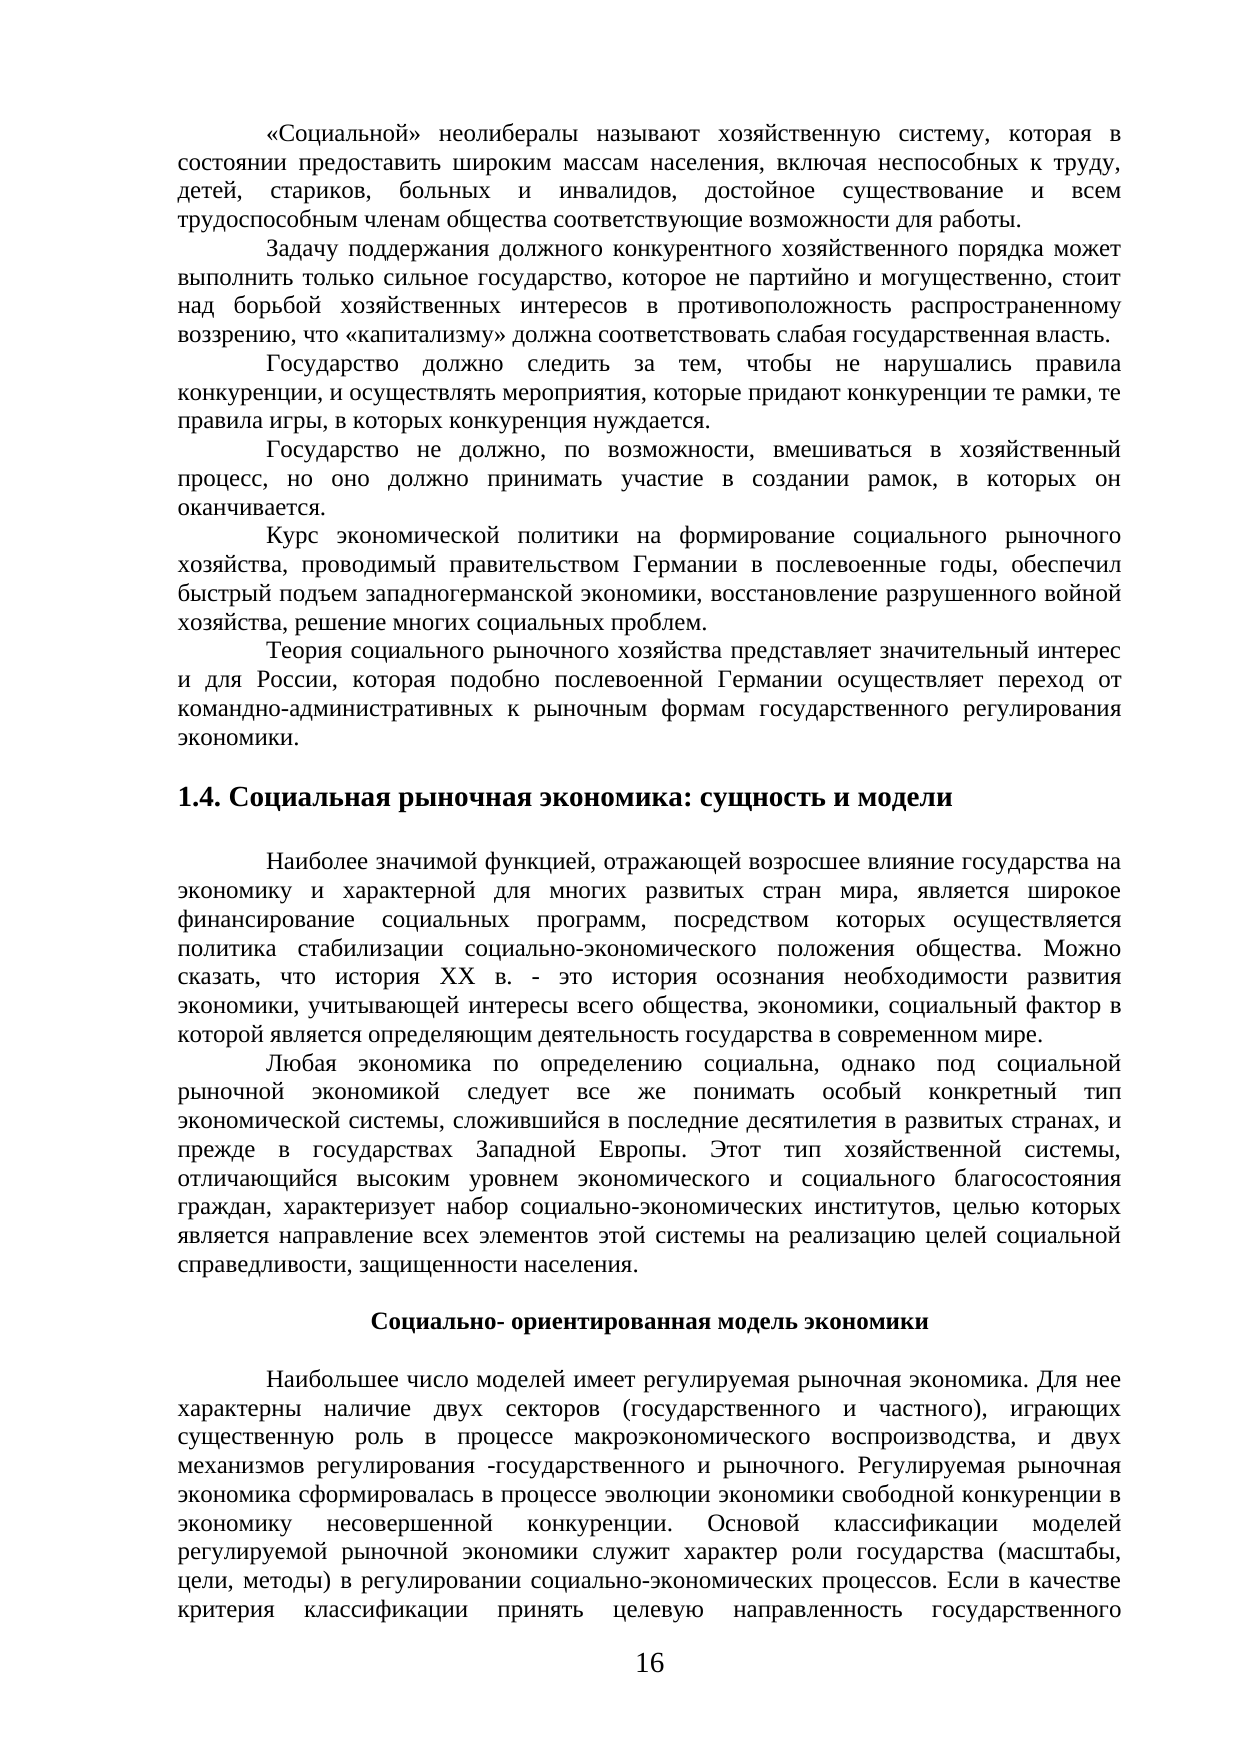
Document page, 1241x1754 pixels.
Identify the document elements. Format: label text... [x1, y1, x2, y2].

text 1.4. Социальная рыночная экономика: сущность и модели [177, 779, 1122, 813]
text Курс экономической политики на формирование социального рыночного хозяйства, проводимый правительством Германии в послевоенные годы, обеспечил быстрый подъем западногерманской экономики, восстановление разрушенного войной хозяйства, решение многих социальных проблем. [177, 521, 1122, 636]
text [177, 1364, 1122, 1623]
text Государство не должно, по возможности, вмешиваться в хозяйственный процесс, но оно должно принимать участие в создании рамок, в которых он оканчивается. [177, 434, 1122, 521]
text Теория социального рыночного хозяйства представляет значительный интерес и для России, которая подобно послевоенной Германии осуществляет переход от командно-административных к рыночным формам государственного регулирования экономики. [177, 636, 1122, 751]
text Государство должно следить за тем, чтобы не нарушались правила конкуренции, и осуществлять мероприятия, которые придают конкуренции те рамки, те правила игры, в которых конкуренция нуждается. [177, 348, 1122, 434]
text Наиболее значимой функцией, отражающей возросшее влияние государства на экономику и характерной для многих развитых стран мира, является широкое финансирование социальных программ, посредством которых осуществляется политика стабилизации социально-экономического положения общества. Можно сказать, что история XX в. - это история осознания необходимости развития экономики, учитывающей интересы всего общества, экономики, социальный фактор в которой является определяющим деятельность государства в современном мире. [177, 846, 1122, 1048]
text Задачу поддержания должного конкурентного хозяйственного порядка может выполнить только сильное государство, которое не партийно и могущественно, стоит над борьбой хозяйственных интересов в противоположность распространенному воззрению, что «капитализму» должна соответствовать слабая государственная власть. [177, 233, 1122, 348]
text Социально- ориентированная модель экономики [177, 1306, 1122, 1335]
text Любая экономика по определению социальна, однако под социальной рыночной экономикой следует все же понимать особый конкретный тип экономической системы, сложившийся в последние десятилетия в развитых странах, и прежде в государствах Западной Европы. Этот тип хозяйственной системы, отличающийся высоким уровнем экономического и социального благосостояния граждан, характеризует набор социально-экономических институтов, целью которых является направление всех элементов этой системы на реализацию целей социальной справедливости, защищенности населения. [177, 1048, 1122, 1278]
text «Социальной» неолибералы называют хозяйственную систему, которая в состоянии предоставить широким массам населения, включая неспособных к труду, детей, стариков, больных и инвалидов, достойное существование и всем трудоспособным членам общества соответствующие возможности для работы. [177, 118, 1122, 233]
